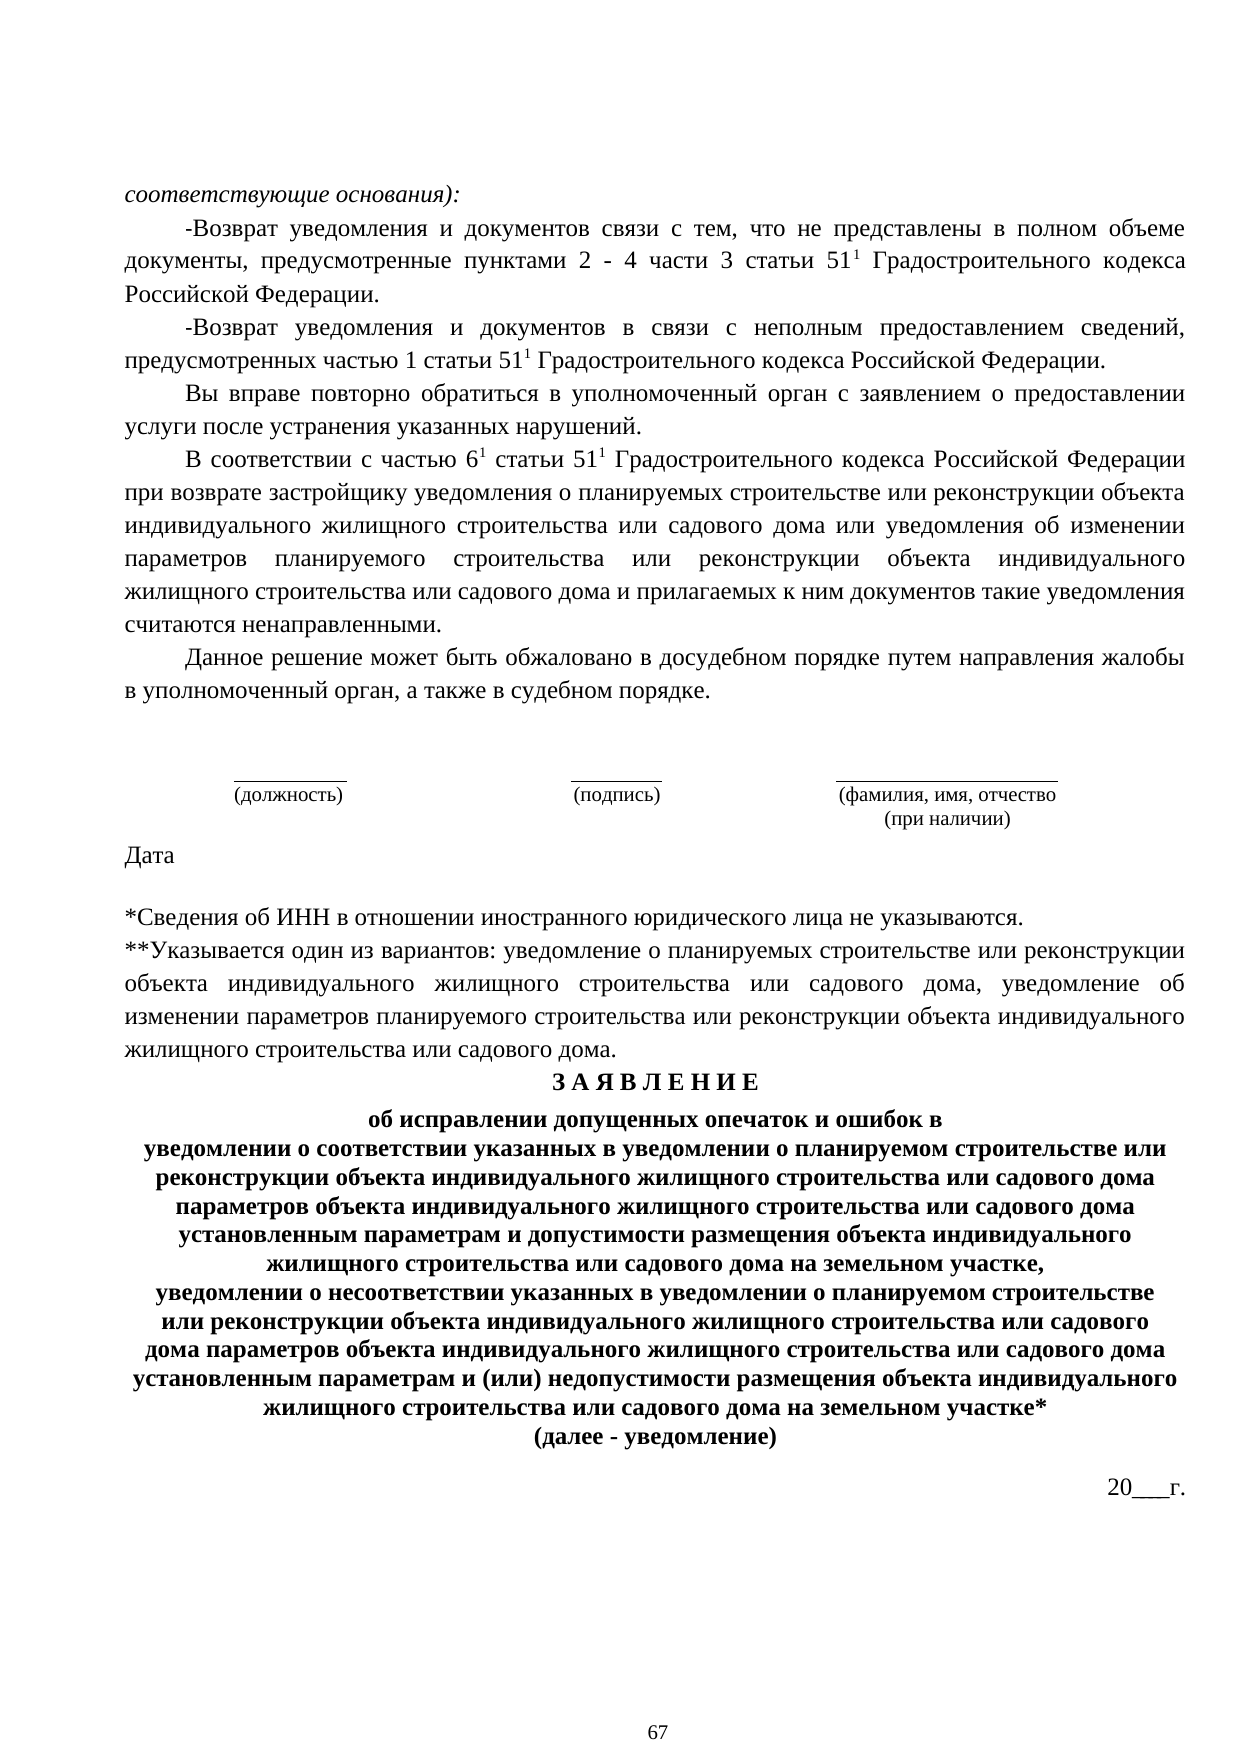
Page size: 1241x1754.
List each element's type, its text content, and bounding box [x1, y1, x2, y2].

text Дата [124, 840, 1186, 869]
text соответствующие основания): [124, 179, 1186, 208]
text 20 г. [124, 1472, 1186, 1501]
text Вы вправе повторно обратиться в уполномоченный орган с заявлением о предоставлении услуги после устранения указанных нарушений. [124, 378, 1186, 439]
text (далее - уведомление) [124, 1421, 1186, 1449]
text З А Я В Л Е Н И Е [124, 1067, 1186, 1096]
text В соответствии с частью 61 статьи 511 Градостроительного кодекса Российской Федерации при возврате застройщику уведомления о планируемых строительстве или реконструкции объекта индивидуального жилищного строительства или садового дома или уведомления об изменении параметров планируемого строительства или реконструкции объекта индивидуального жилищного строительства или садового дома и прилагаемых к ним документов такие уведомления считаются ненаправленными. [124, 444, 1186, 638]
text *Сведения об ИНН в отношении иностранного юридического лица не указываются. [124, 902, 1186, 931]
text Данное решение может быть обжаловано в досудебном порядке путем направления жалобы в уполномоченный орган, а также в судебном порядке. [124, 642, 1186, 704]
text **Указывается один из вариантов: уведомление о планируемых строительстве или реконструкции объекта индивидуального жилищного строительства или садового дома, уведомление об изменении параметров планируемого строительства или реконструкции объекта индивидуального жилищного строительства или садового дома. [124, 935, 1186, 1063]
text -Возврат уведомления и документов в связи с неполным предоставлением сведений, предусмотренных частью 1 статьи 511 Градостроительного кодекса Российской Федерации. [124, 312, 1186, 373]
text об исправлении допущенных опечаток и ошибок в уведомлении о соответствии указанных в уведомлении о планируемом строительстве или реконструкции объекта индивидуального жилищного строительства или садового дома параметров объекта индивидуального жилищного строительства или садового дома установленным параметрам и допустимости размещения объекта индивидуального жилищного строительства или садового дома на земельном участке, уведомлении о несоответствии указанных в уведомлении о планируемом строительстве или реконструкции объекта индивидуального жилищного строительства или садового дома параметров объекта индивидуального жилищного строительства или садового дома установленным параметрам и (или) недопустимости размещения объекта индивидуального жилищного строительства или садового дома на земельном участке* [124, 1104, 1186, 1421]
text -Возврат уведомления и документов связи с тем, что не представлены в полном объеме документы, предусмотренные пунктами 2 - 4 части 3 статьи 511 Градостроительного кодекса Российской Федерации. [124, 213, 1186, 307]
